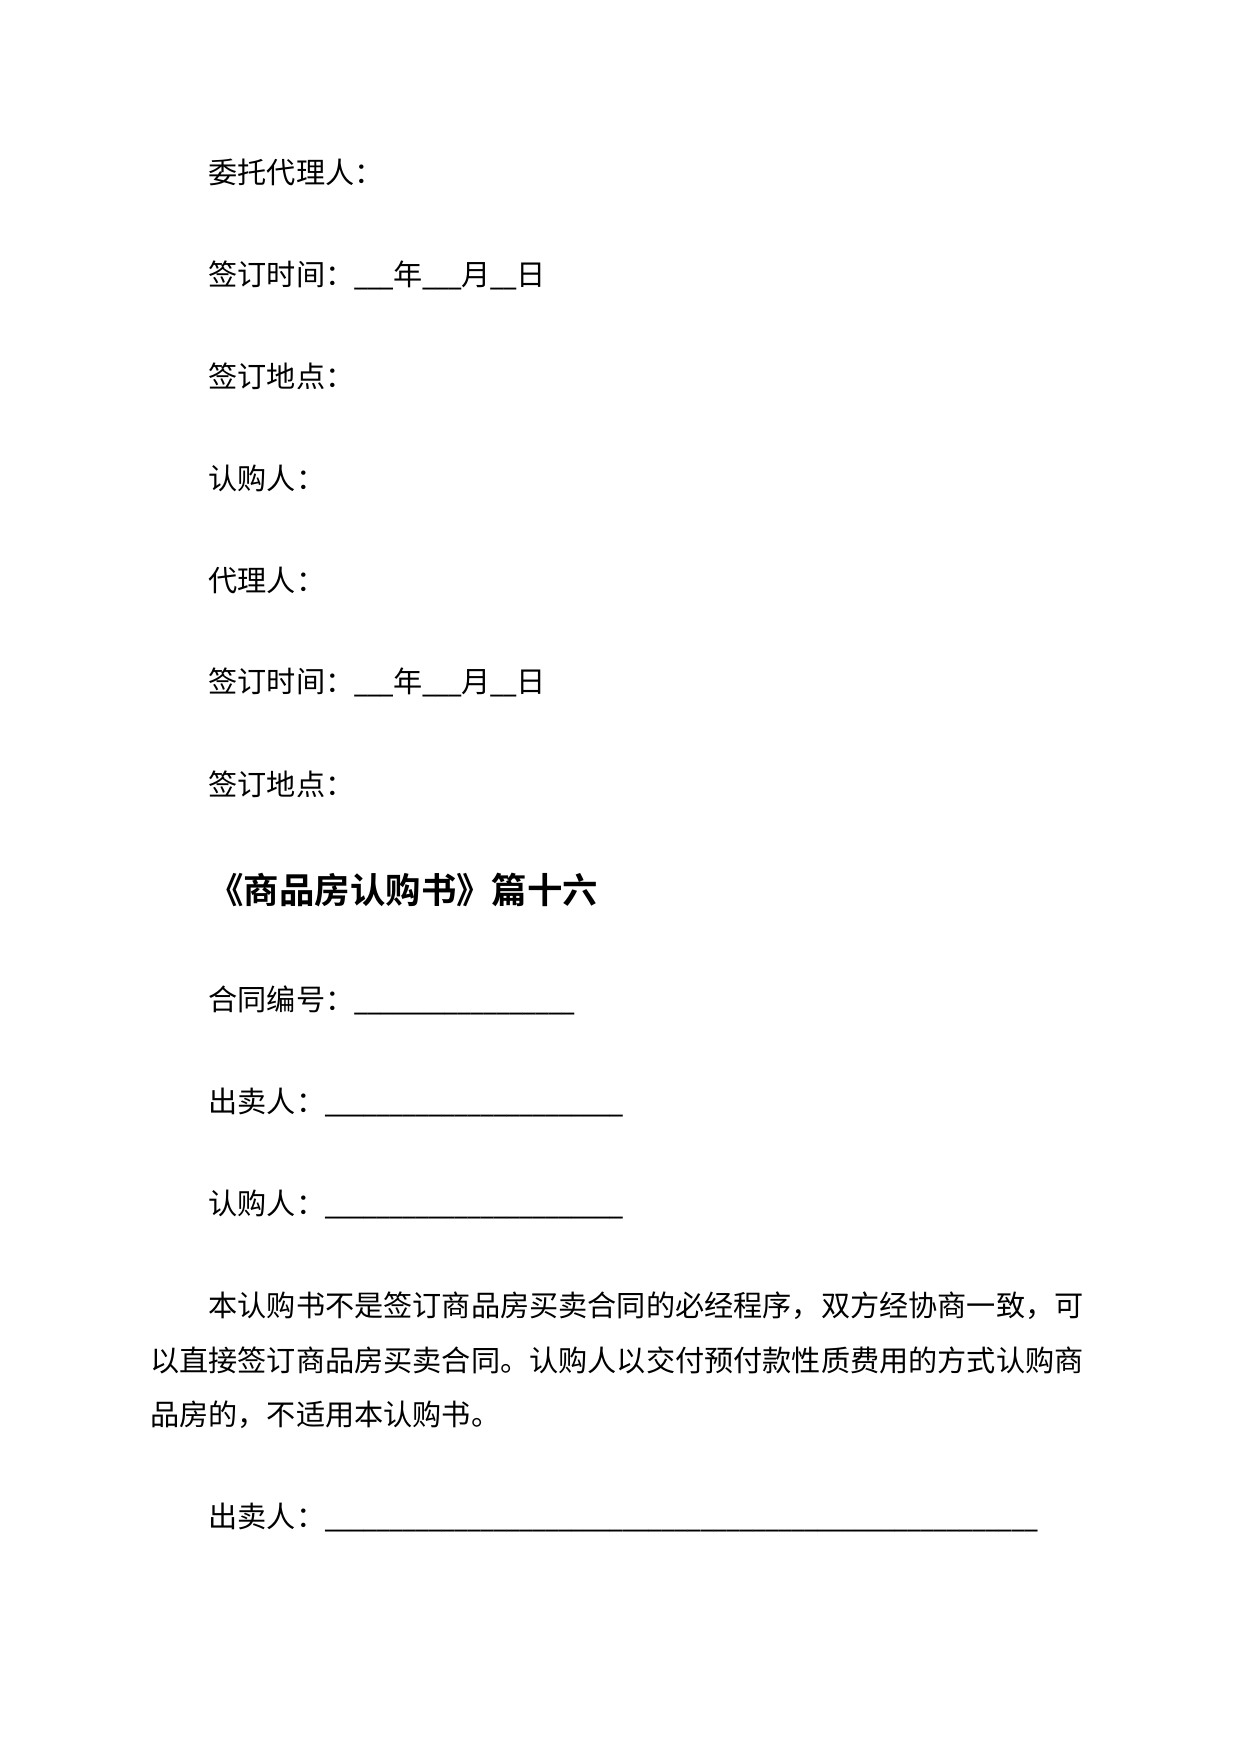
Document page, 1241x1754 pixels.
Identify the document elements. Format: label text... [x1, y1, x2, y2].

text 《商品房认购书》篇十六 [150, 863, 1090, 914]
text 合同编号：_________________ [150, 976, 1090, 1019]
text 认购人：_______________________ [150, 1180, 1090, 1223]
text 本认购书不是签订商品房买卖合同的必经程序，双方经协商一致，可以直接签订商品房买卖合同。认购人以交付预付款性质费用的方式认购商品房的，不适用本认购书。 [150, 1282, 1090, 1434]
text 认购人： [150, 456, 1090, 498]
text 出卖人：_______________________________________________________ [150, 1494, 1090, 1536]
text 出卖人：_______________________ [150, 1078, 1090, 1121]
text 签订时间：___年___月__日 [150, 659, 1090, 701]
text 委托代理人： [150, 150, 1090, 192]
text 签订地点： [150, 354, 1090, 396]
text 签订时间：___年___月__日 [150, 252, 1090, 294]
text 代理人： [150, 557, 1090, 599]
text 签订地点： [150, 761, 1090, 803]
